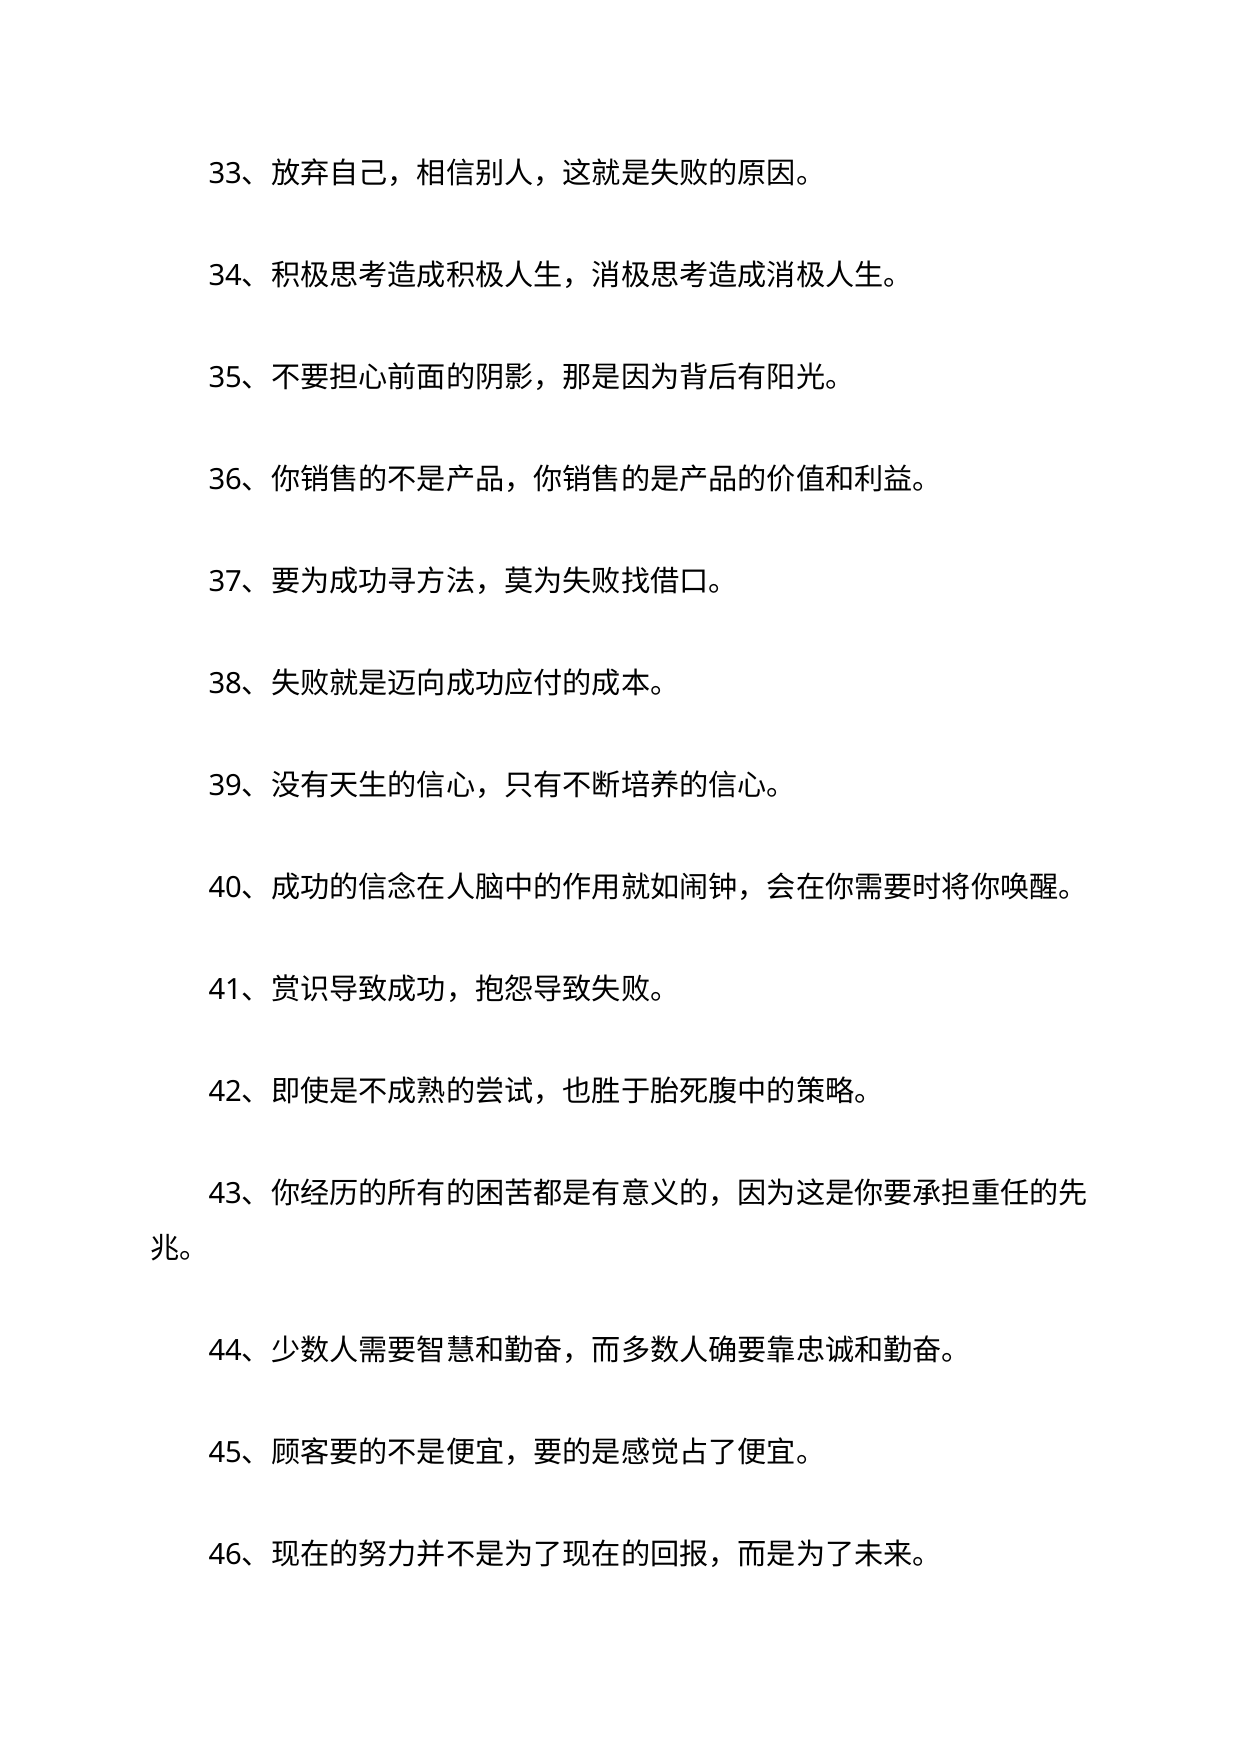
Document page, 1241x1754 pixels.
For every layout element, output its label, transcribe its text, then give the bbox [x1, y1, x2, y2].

text 38、失败就是迈向成功应付的成本。 [150, 660, 1090, 702]
text 43、你经历的所有的困苦都是有意义的，因为这是你要承担重任的先兆。 [150, 1170, 1090, 1267]
text 46、现在的努力并不是为了现在的回报，而是为了未来。 [150, 1531, 1090, 1573]
text 36、你销售的不是产品，你销售的是产品的价值和利益。 [150, 456, 1090, 498]
text 44、少数人需要智慧和勤奋，而多数人确要靠忠诚和勤奋。 [150, 1327, 1090, 1369]
text 40、成功的信念在人脑中的作用就如闹钟，会在你需要时将你唤醒。 [150, 864, 1090, 906]
text 45、顾客要的不是便宜，要的是感觉占了便宜。 [150, 1428, 1090, 1471]
text 41、赏识导致成功，抱怨导致失败。 [150, 966, 1090, 1008]
text 34、积极思考造成积极人生，消极思考造成消极人生。 [150, 252, 1090, 294]
text 42、即使是不成熟的尝试，也胜于胎死腹中的策略。 [150, 1068, 1090, 1110]
text 37、要为成功寻方法，莫为失败找借口。 [150, 558, 1090, 600]
text 39、没有天生的信心，只有不断培养的信心。 [150, 762, 1090, 804]
text 35、不要担心前面的阴影，那是因为背后有阳光。 [150, 354, 1090, 396]
text 33、放弃自己，相信别人，这就是失败的原因。 [150, 150, 1090, 192]
